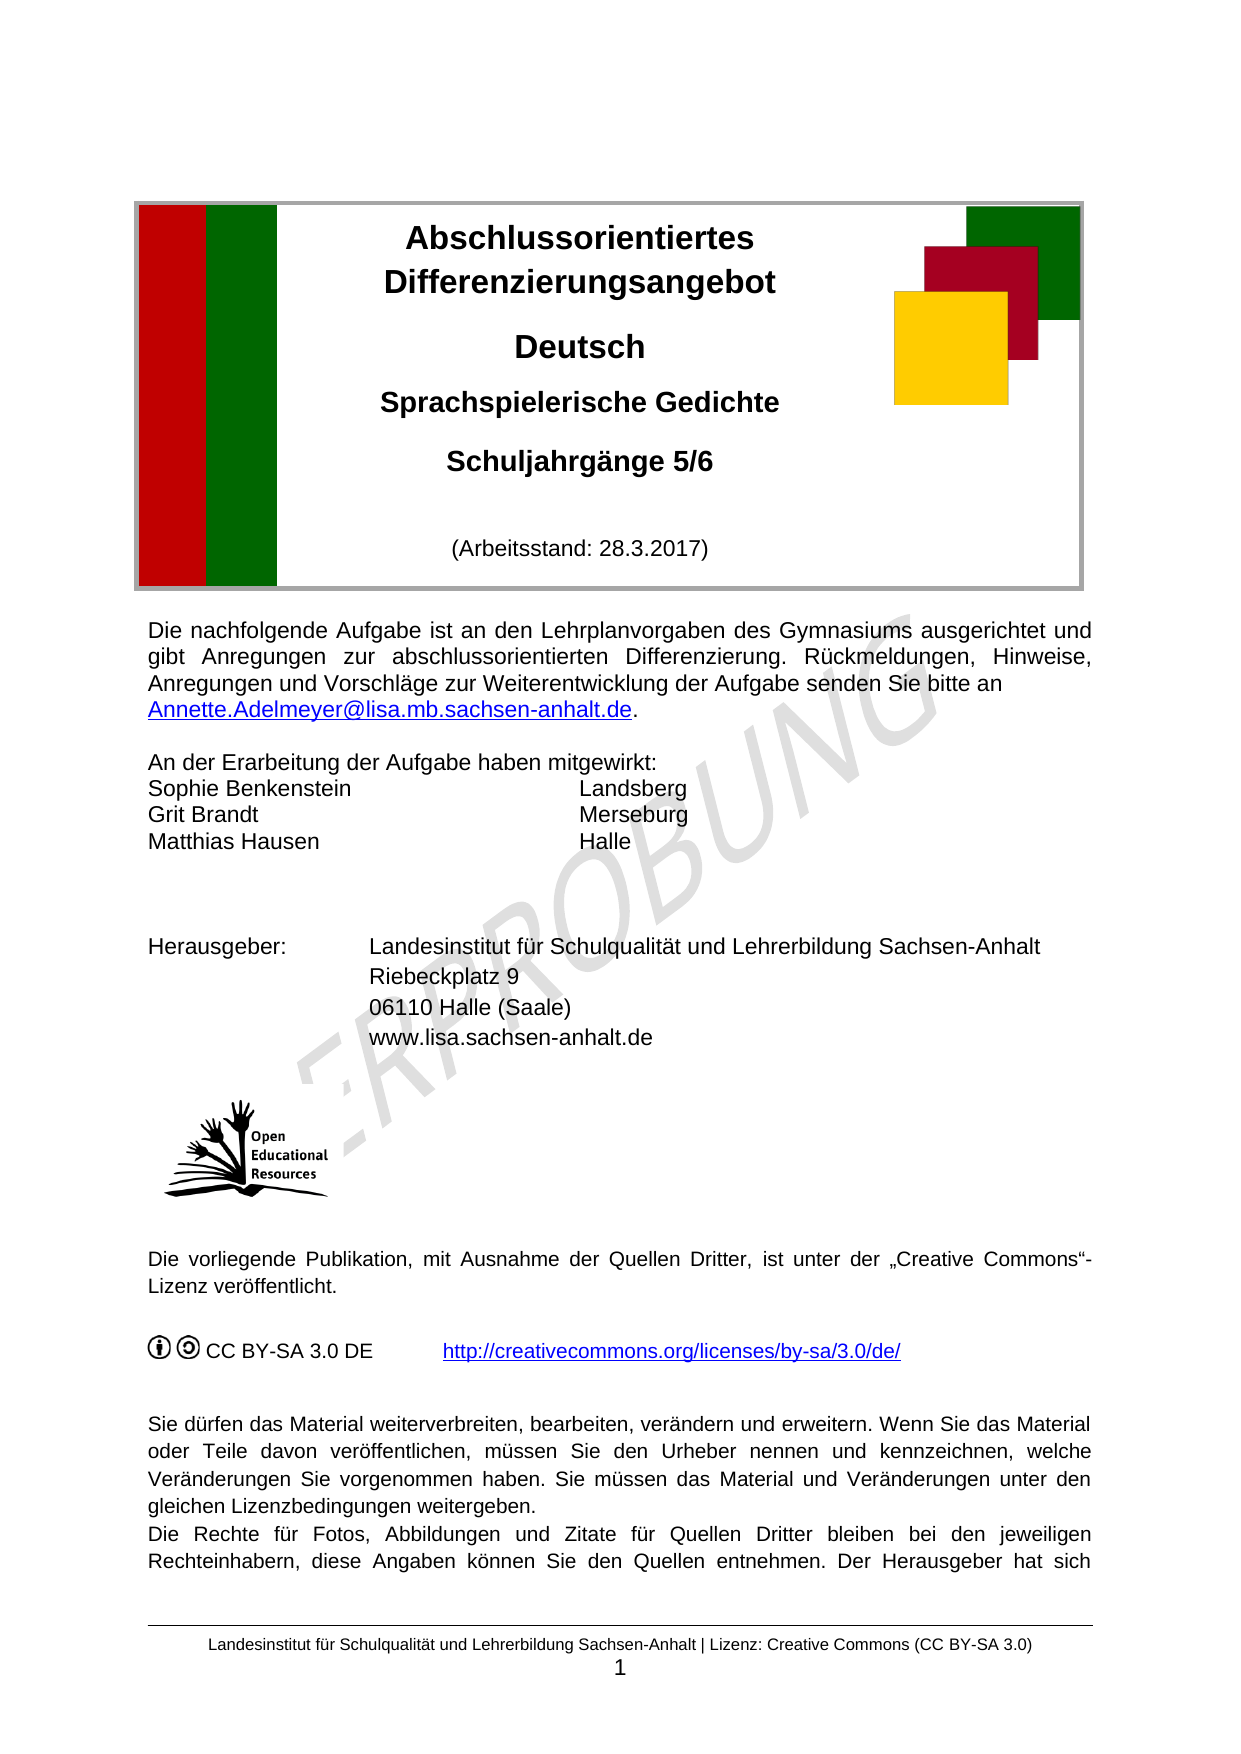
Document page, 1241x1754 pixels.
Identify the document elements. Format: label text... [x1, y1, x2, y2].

text Sophie Benkenstein Landsberg [148, 775, 1093, 801]
text www.lisa.sachsen-anhalt.de [148, 1024, 1093, 1050]
text Annette.Adelmeyer@lisa.mb.sachsen-anhalt.de. [148, 696, 1093, 722]
table_header Abschlussorientiertes Differenzierungsangebot Deutsch Sprachspielerische Gedichte Schuljahrgänge 5/6 (Arbeitsstand: 28.3.2017) [277, 205, 883, 586]
text Die nachfolgende Aufgabe ist an den Lehrplanvorgaben des Gymnasiums ausgerichtet und gibt Anregungen zur abschlussorientierten Differenzierung. Rückmeldungen, Hinweise, Anregungen und Vorschläge zur Weiterentwicklung der Aufgabe senden Sie bitte an [148, 617, 1093, 696]
picture [893, 205, 1082, 405]
text 06110 Halle (Saale) [148, 993, 1093, 1020]
picture [147, 1335, 171, 1359]
text An der Erarbeitung der Aufgabe haben mitgewirkt: [148, 748, 1093, 775]
picture [147, 1084, 344, 1213]
text Matthias Hausen Halle [148, 828, 1093, 854]
table_header [206, 205, 277, 586]
table_header [883, 205, 1079, 586]
text CC BY-SA 3.0 DE http://creativecommons.org/licenses/by-sa/3.0/de/ [148, 1335, 1093, 1363]
text Grit Brandt Merseburg [148, 801, 1093, 828]
table_header [139, 205, 206, 586]
text Riebeckplatz 9 [148, 963, 1093, 989]
text Sie dürfen das Material weiterverbreiten, bearbeiten, verändern und erweitern. Wenn Sie das Material oder Teile davon veröffentlichen, müssen Sie den Urheber nennen und kennzeichnen, welche Veränderungen Sie vorgenommen haben. Sie müssen das Material und Veränderungen unter den gleichen Lizenzbedingungen weitergeben. [148, 1412, 1093, 1518]
text Die vorliegende Publikation, mit Ausnahme der Quellen Dritter, ist unter der „Creative Commons“-Lizenz veröffentlicht. [148, 1247, 1093, 1298]
text Herausgeber: Landesinstitut für Schulqualität und Lehrerbildung Sachsen-Anhalt [148, 933, 1093, 959]
picture [176, 1335, 200, 1359]
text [148, 1522, 1093, 1573]
